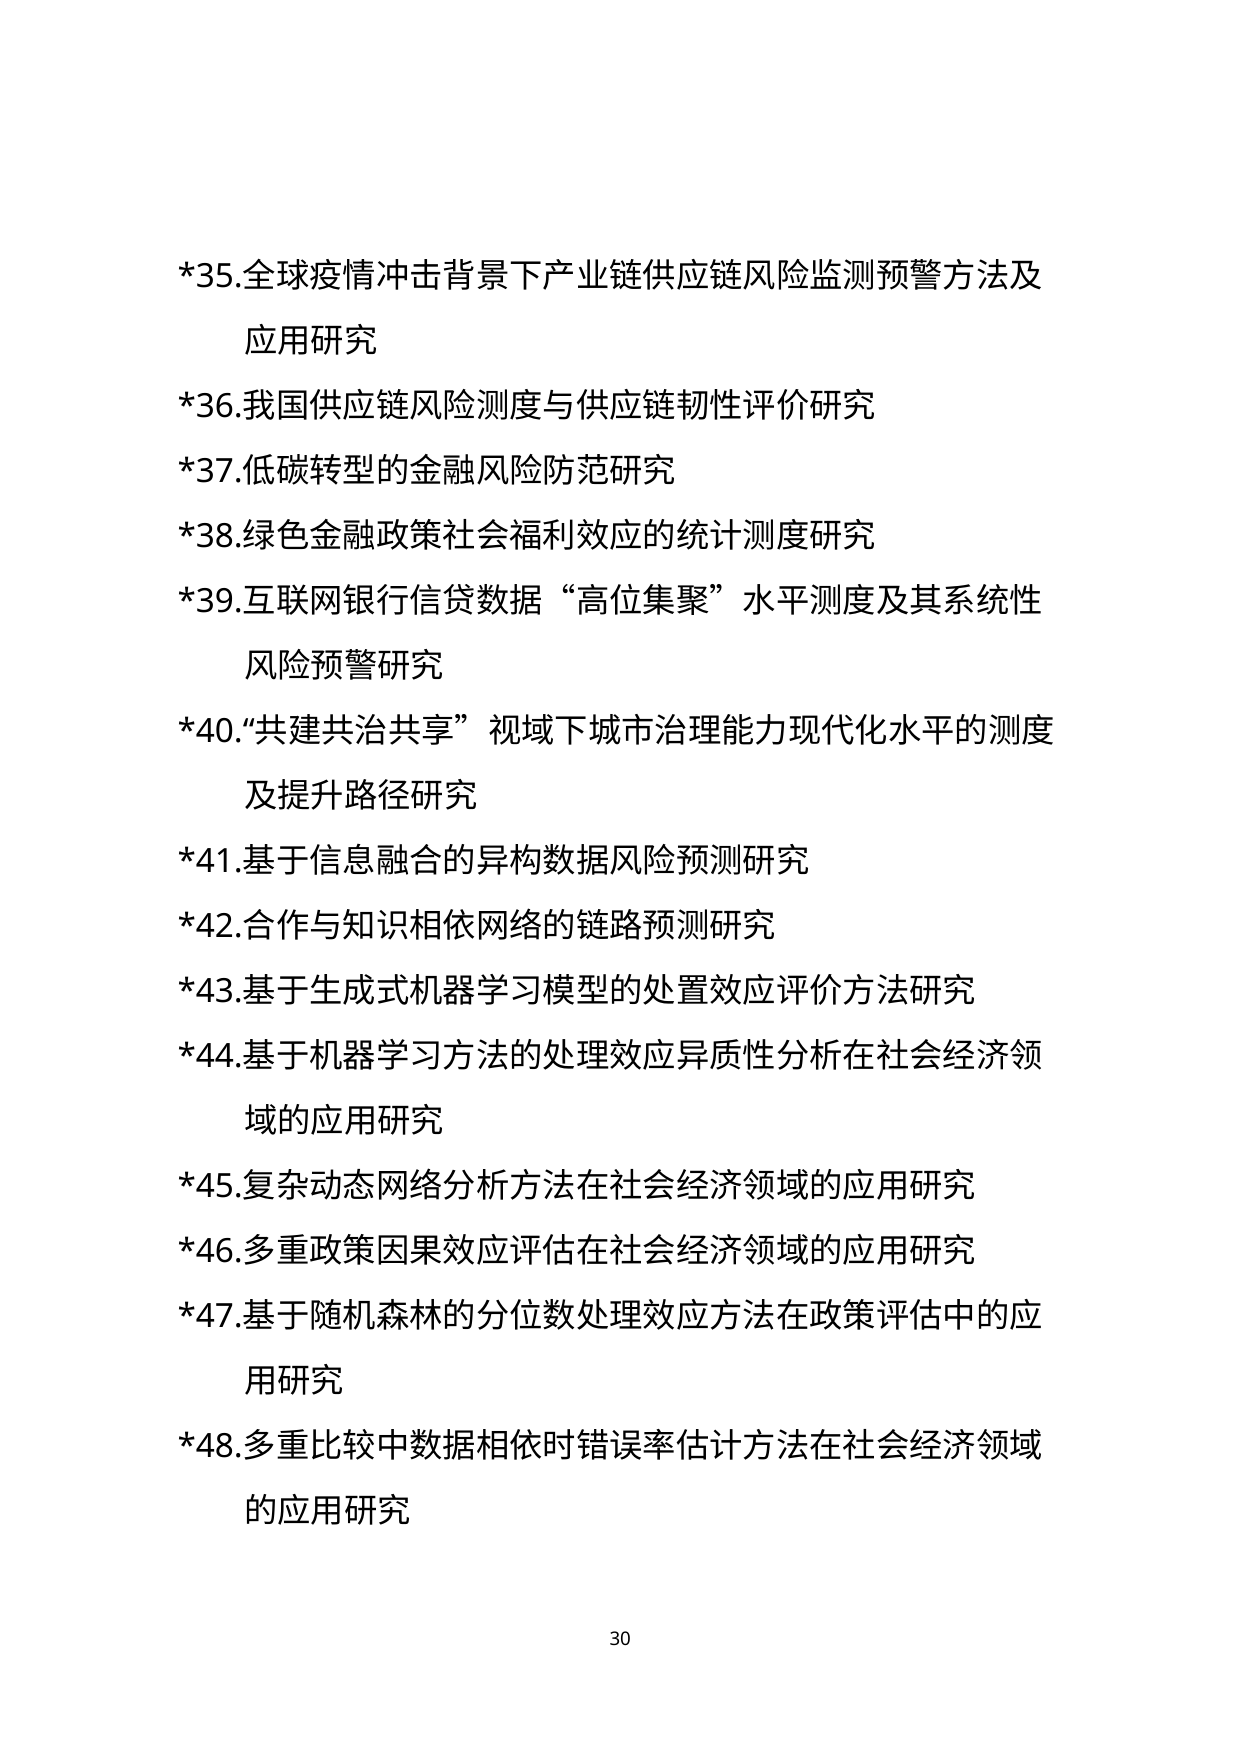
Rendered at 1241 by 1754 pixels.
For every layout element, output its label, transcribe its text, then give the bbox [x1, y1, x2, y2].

text *36.我国供应链风险测度与供应链韧性评价研究 [177, 370, 1063, 435]
text *43.基于生成式机器学习模型的处置效应评价方法研究 [177, 955, 1063, 1020]
text *47.基于随机森林的分位数处理效应方法在政策评估中的应用研究 [177, 1280, 1063, 1410]
text *40.“共建共治共享”视域下城市治理能力现代化水平的测度及提升路径研究 [177, 695, 1063, 825]
text *44.基于机器学习方法的处理效应异质性分析在社会经济领域的应用研究 [177, 1020, 1063, 1150]
text *45.复杂动态网络分析方法在社会经济领域的应用研究 [177, 1150, 1063, 1215]
text *35.全球疫情冲击背景下产业链供应链风险监测预警方法及应用研究 [177, 240, 1063, 370]
text *39.互联网银行信贷数据“高位集聚”水平测度及其系统性风险预警研究 [177, 565, 1063, 695]
text *38.绿色金融政策社会福利效应的统计测度研究 [177, 500, 1063, 565]
text *42.合作与知识相依网络的链路预测研究 [177, 890, 1063, 955]
text *37.低碳转型的金融风险防范研究 [177, 435, 1063, 500]
text *41.基于信息融合的异构数据风险预测研究 [177, 825, 1063, 890]
text *48.多重比较中数据相依时错误率估计方法在社会经济领域的应用研究 [177, 1410, 1063, 1540]
text *46.多重政策因果效应评估在社会经济领域的应用研究 [177, 1215, 1063, 1280]
